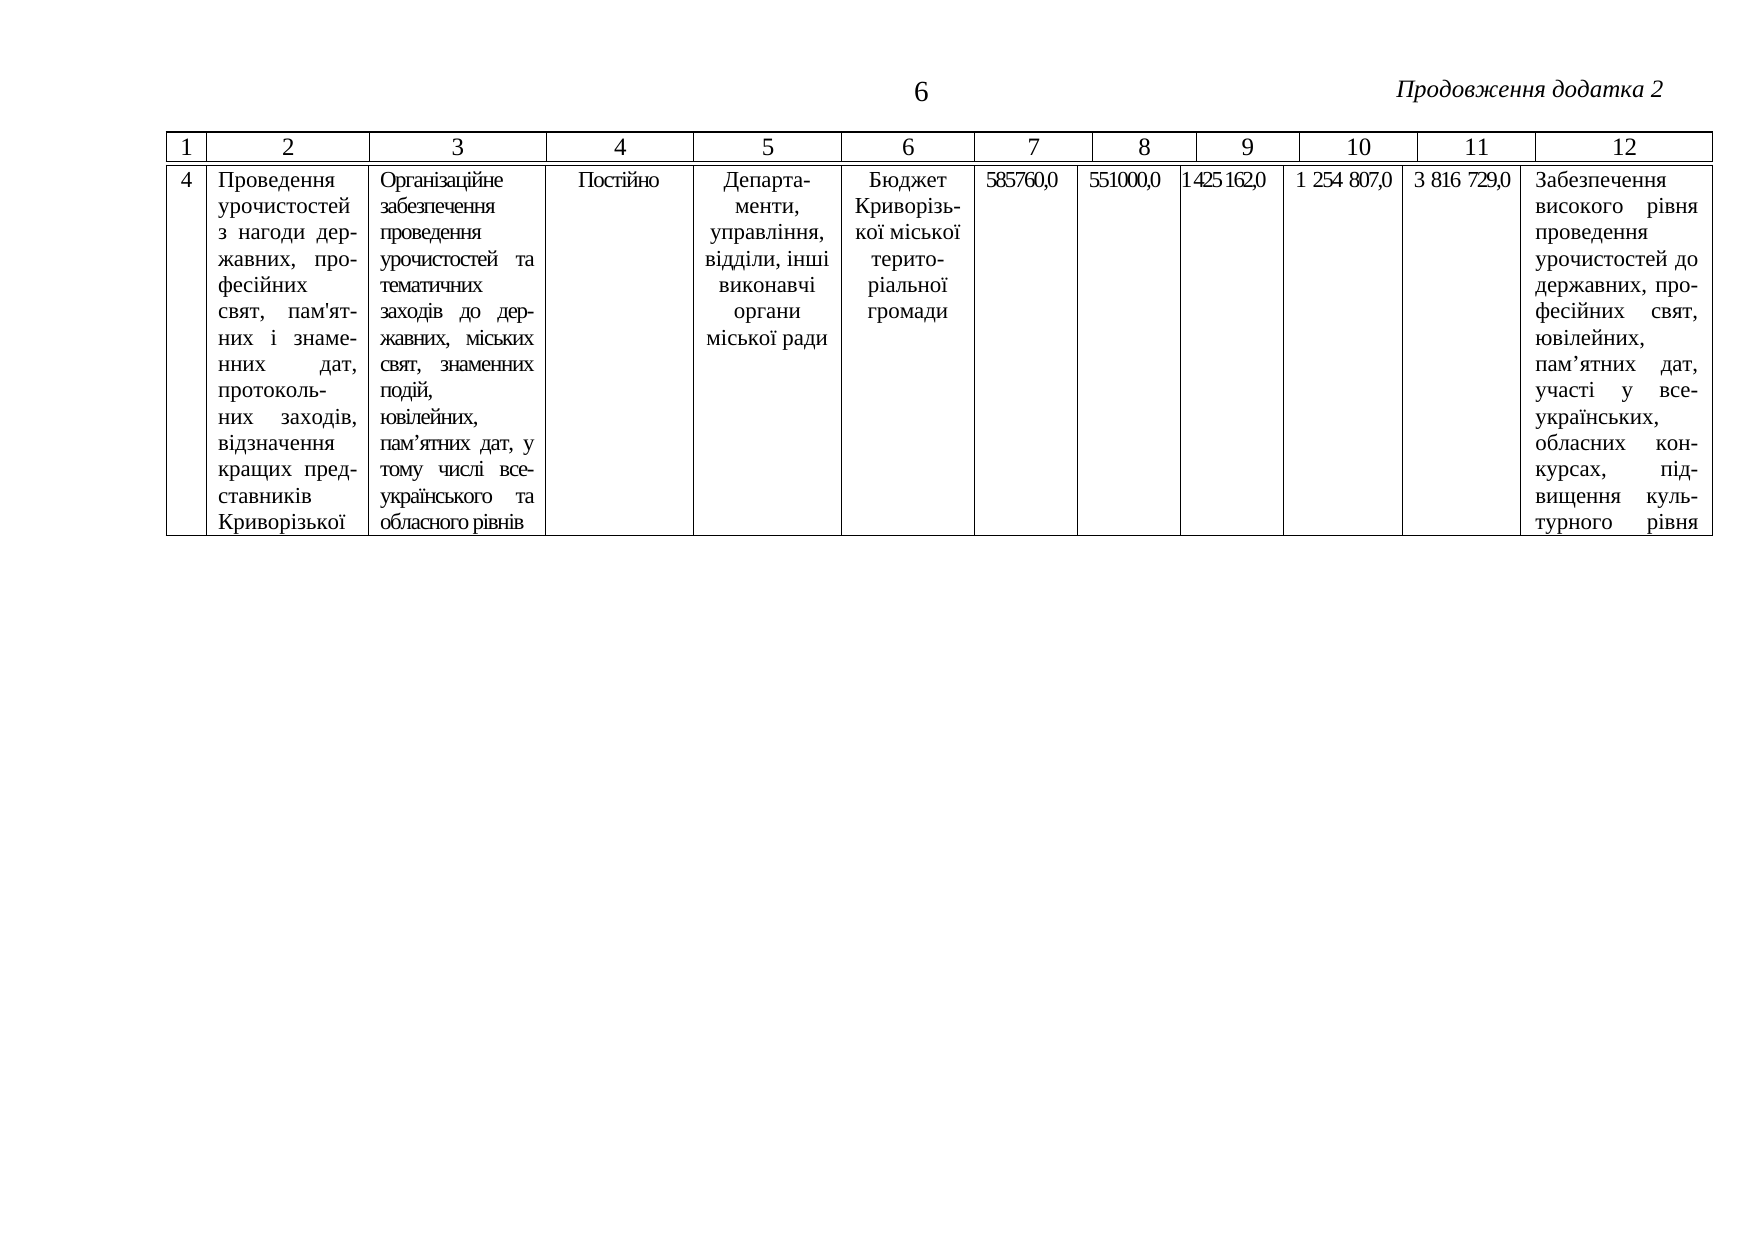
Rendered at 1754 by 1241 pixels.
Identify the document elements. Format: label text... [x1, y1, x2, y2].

table_cell 1 425 162,0 [1181, 166, 1283, 534]
table_cell 585760,0 [975, 166, 1077, 534]
table_cell Бюджет Криворізь-кої міської терито-ріальної громади [842, 166, 974, 534]
table_cell 551000,0 [1078, 166, 1180, 534]
table_cell Організаційне забезпечення проведення урочистостей та тематичних заходів до дер-жавних, міських свят, знаменних подій, ювілейних, пам’ятних дат, у тому числі все-українського та обласного рівнів [369, 166, 545, 534]
table_cell Забезпечення високого рівня проведення урочистостей до державних, про-фесійних свят, ювілейних, пам’ятних дат, участі у все-українських, обласних кон-курсах, під-вищення куль-турного рівня громадян, ви-ховання дітей і молоді в дусі патріотизму та любові до рід-ного міста, збереження на-ціональних ці-нностей і тра-дицій [1521, 166, 1712, 534]
table_cell 1 254 807,0 [1284, 166, 1402, 534]
table_cell Постійно [546, 166, 693, 534]
table_cell 3 816 729,0 [1403, 166, 1520, 534]
table_cell 4 [167, 166, 206, 534]
table_cell Проведення урочистостей з нагоди дер-жавних, про-фесійних свят, пам'ят-них і знаме-нних дат, протоколь-них заходів, відзначення кращих пред-ставників Криворізької міської тери-торіальної громади, військово-службовців, інших громадян [207, 166, 368, 534]
table_cell Департа-менти, управління, відділи, інші виконавчі органи міської ради [694, 166, 841, 534]
